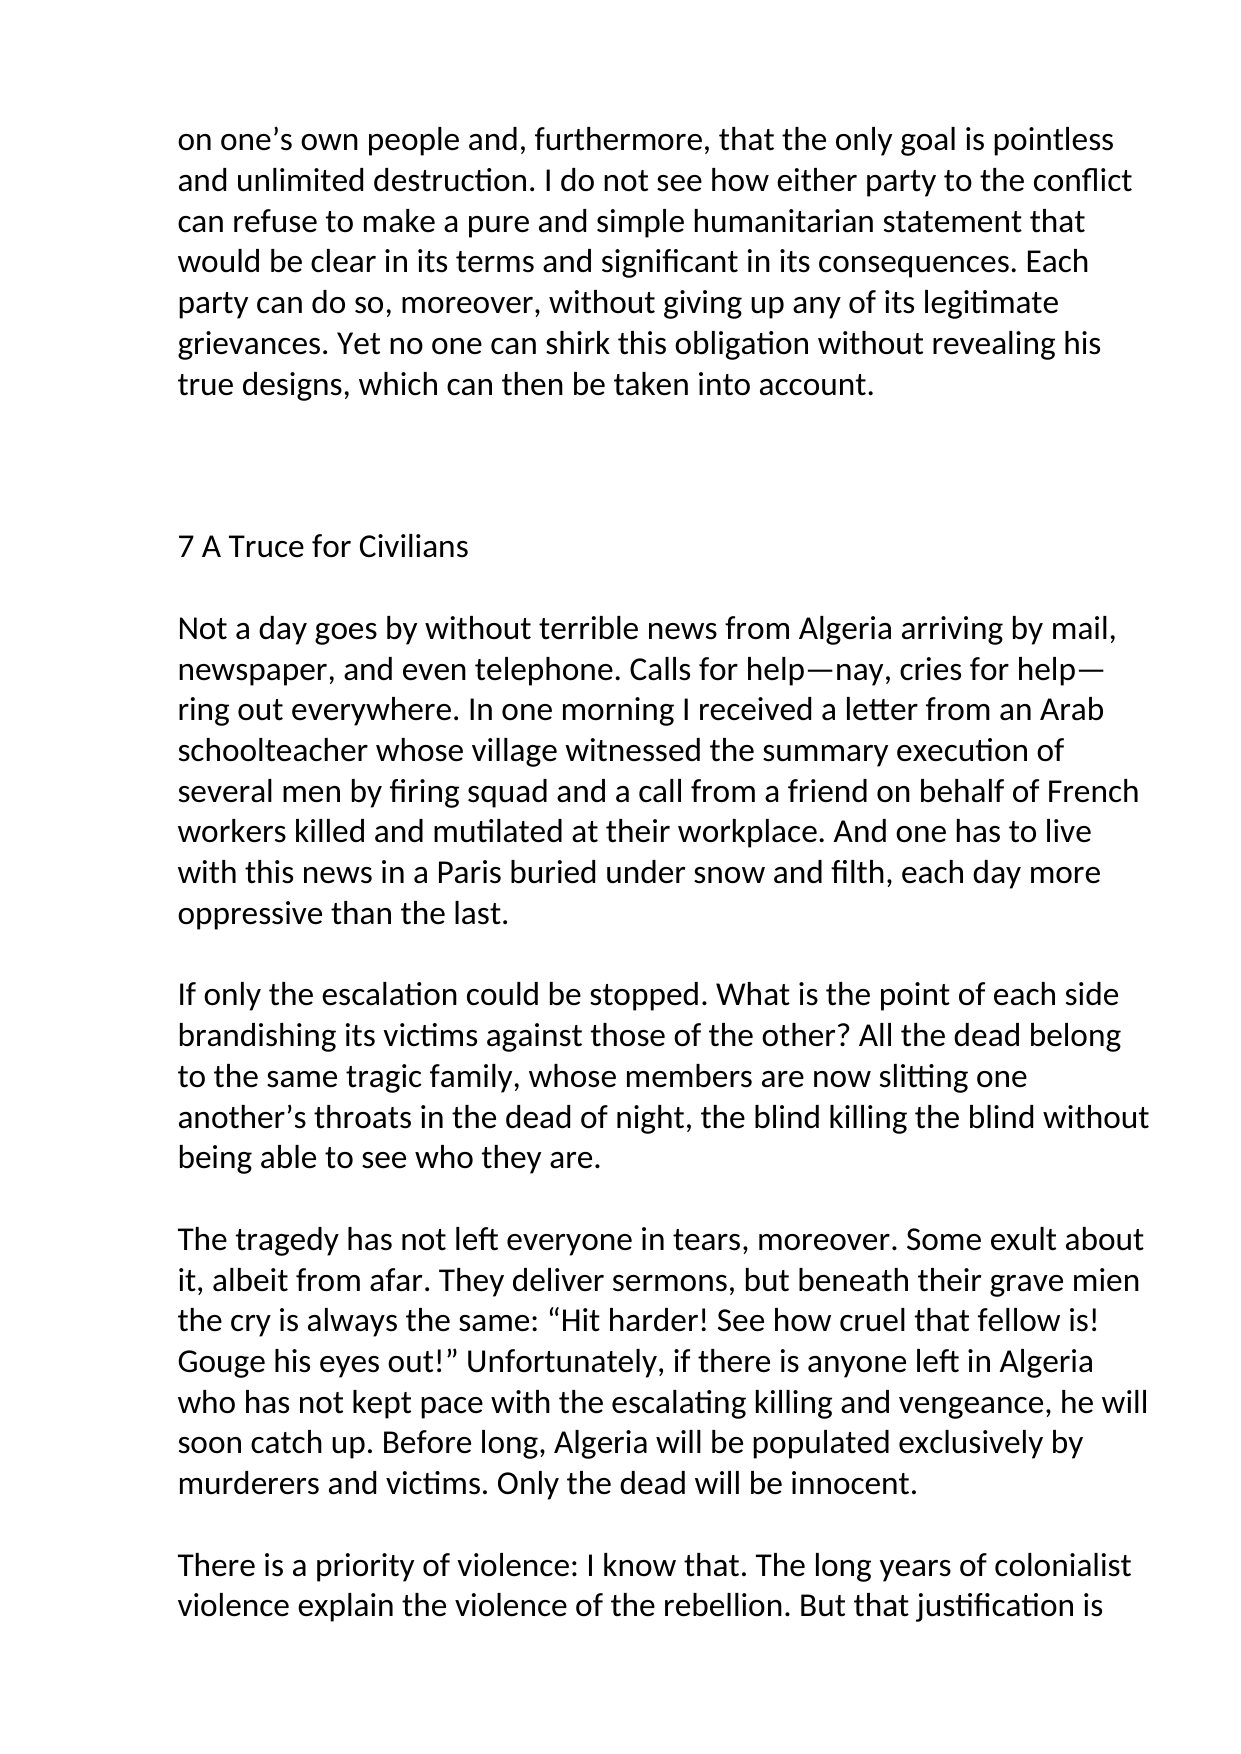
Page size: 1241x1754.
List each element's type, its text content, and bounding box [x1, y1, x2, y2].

text The tragedy has not left everyone in tears, moreover. Some exult about it, albeit from afar. They deliver sermons, but beneath their grave mien the cry is always the same: “Hit harder! See how cruel that fellow is! Gouge his eyes out!” Unfortunately, if there is anyone left in Algeria who has not kept pace with the escalating killing and vengeance, he will soon catch up. Before long, Algeria will be populated exclusively by murderers and victims. Only the dead will be innocent. [177, 1218, 1152, 1503]
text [177, 118, 1152, 403]
text If only the escalation could be stopped. What is the point of each side brandishing its victims against those of the other? All the dead belong to the same tragic family, whose members are now slitting one another’s throats in the dead of night, the blind killing the blind without being able to see who they are. [177, 973, 1152, 1177]
text 7 A Truce for Civilians [177, 525, 1152, 566]
text Not a day goes by without terrible news from Algeria arriving by mail, newspaper, and even telephone. Calls for help—nay, cries for help—ring out everywhere. In one morning I received a letter from an Arab schoolteacher whose village witnessed the summary execution of several men by firing squad and a call from a friend on behalf of French workers killed and mutilated at their workplace. And one has to live with this news in a Paris buried under snow and filth, each day more oppressive than the last. [177, 607, 1152, 933]
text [177, 1544, 1152, 1625]
